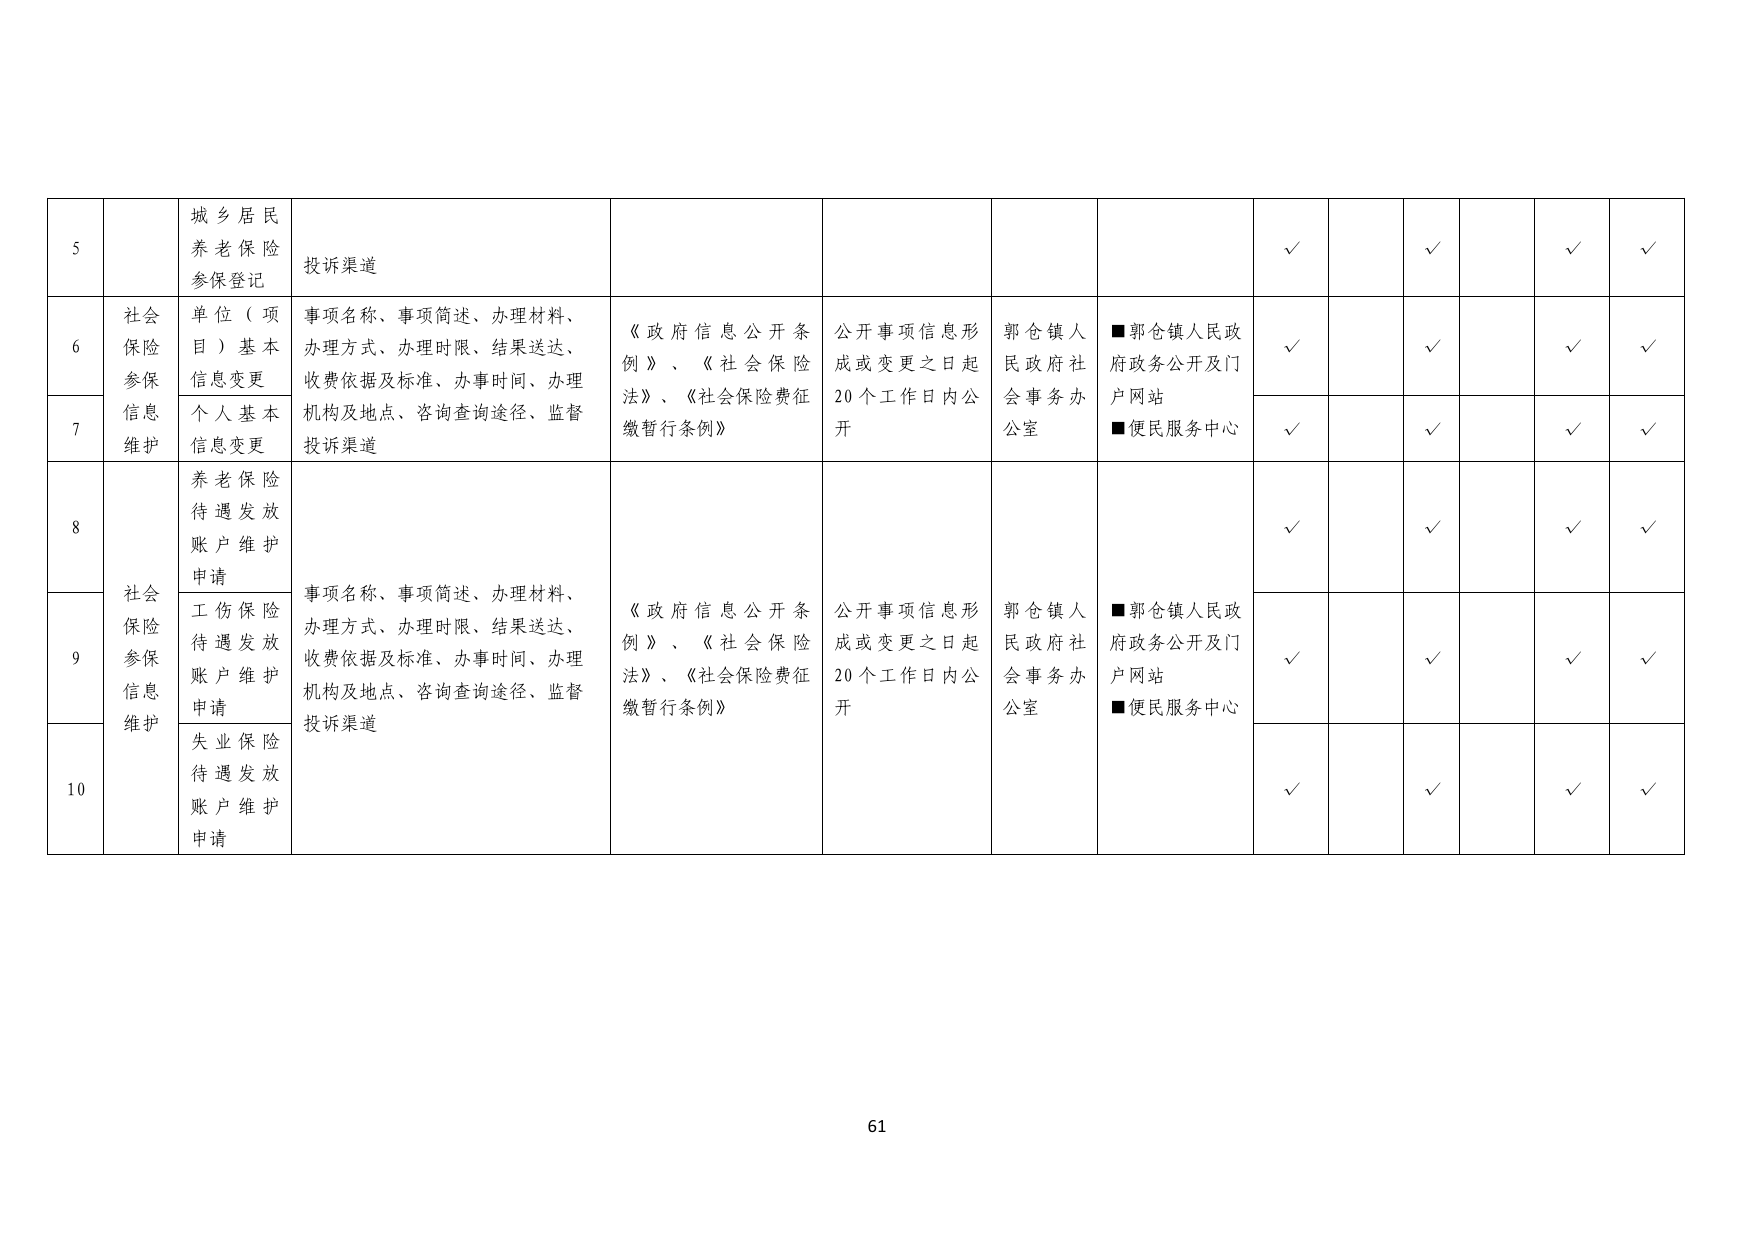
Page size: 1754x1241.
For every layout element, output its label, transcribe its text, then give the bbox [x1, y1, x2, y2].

table_cell √ [1254, 199, 1328, 296]
table_cell 事项名称、事项简述、办理材料、办理方式、办理时限、结果送达、收费依据及标准、办事时间、办理机构及地点、咨询查询途径、监督投诉渠道 [292, 462, 610, 854]
table_cell √ [1404, 199, 1459, 296]
table_cell [1329, 199, 1403, 296]
table_cell 个人基本信息变更 [179, 396, 291, 461]
table_cell 7 [48, 396, 103, 461]
table_cell 社会保险参保信息维护 [104, 462, 178, 854]
table_cell √ [1535, 593, 1609, 723]
table_cell ■郭仓镇人民政府政务公开及门户网站 ■便民服务中心 [1098, 297, 1253, 461]
table_cell √ [1254, 396, 1328, 461]
table_cell √ [1254, 593, 1328, 723]
table_cell 养老保险待遇发放账户维护申请 [179, 462, 291, 592]
table_cell √ [1610, 199, 1684, 296]
table_cell √ [1535, 396, 1609, 461]
table_cell 工伤保险待遇发放账户维护申请 [179, 593, 291, 723]
table_cell 10 [48, 724, 103, 854]
table_cell √ [1610, 593, 1684, 723]
table_cell √ [1610, 297, 1684, 395]
table_cell √ [1404, 593, 1459, 723]
table_cell 《政府信息公开条例》、《社会保险法》、《社会保险费征缴暂行条例》 [611, 462, 822, 854]
table_cell 6 [48, 297, 103, 395]
table_cell √ [1404, 724, 1459, 854]
table_cell 9 [48, 593, 103, 723]
table_cell √ [1610, 462, 1684, 592]
table_cell √ [1404, 396, 1459, 461]
table_cell [1460, 593, 1534, 723]
table_cell √ [1535, 297, 1609, 395]
table_cell [1460, 199, 1534, 296]
table_cell [1329, 297, 1403, 395]
table_cell [1329, 396, 1403, 461]
table_cell [1460, 396, 1534, 461]
table_cell [1460, 724, 1534, 854]
table_cell √ [1610, 724, 1684, 854]
table_cell √ [1404, 462, 1459, 592]
table_cell 郭仓镇人民政府社会事务办公室 [992, 462, 1097, 854]
table_cell √ [1535, 724, 1609, 854]
table_cell [1329, 593, 1403, 723]
table_cell ■郭仓镇人民政府政务公开及门户网站 ■便民服务中心 [1098, 462, 1253, 854]
table_cell 城乡居民养老保险参保登记 [179, 199, 291, 296]
table_cell √ [1254, 724, 1328, 854]
table_cell 公开事项信息形成或变更之日起20个工作日内公开 [823, 297, 991, 461]
table_cell [1329, 724, 1403, 854]
table_cell 社会保险参保信息维护 [104, 297, 178, 461]
table_cell √ [1254, 462, 1328, 592]
table_cell 郭仓镇人民政府社会事务办公室 [992, 297, 1097, 461]
table_cell √ [1254, 297, 1328, 395]
table_cell 8 [48, 462, 103, 592]
table_cell 5 [48, 199, 103, 296]
table_cell √ [1535, 462, 1609, 592]
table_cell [292, 297, 610, 461]
table_cell [1460, 462, 1534, 592]
table_cell √ [1404, 297, 1459, 395]
table_cell 单位（项目）基本信息变更 [179, 297, 291, 395]
table_cell 《政府信息公开条例》、《社会保险法》、《社会保险费征缴暂行条例》 [611, 297, 822, 461]
table_cell √ [1535, 199, 1609, 296]
table_cell 公开事项信息形成或变更之日起20个工作日内公开 [823, 462, 991, 854]
table_cell √ [1610, 396, 1684, 461]
table_cell [1460, 297, 1534, 395]
table_cell 失业保险待遇发放账户维护申请 [179, 724, 291, 854]
table_cell [1329, 462, 1403, 592]
